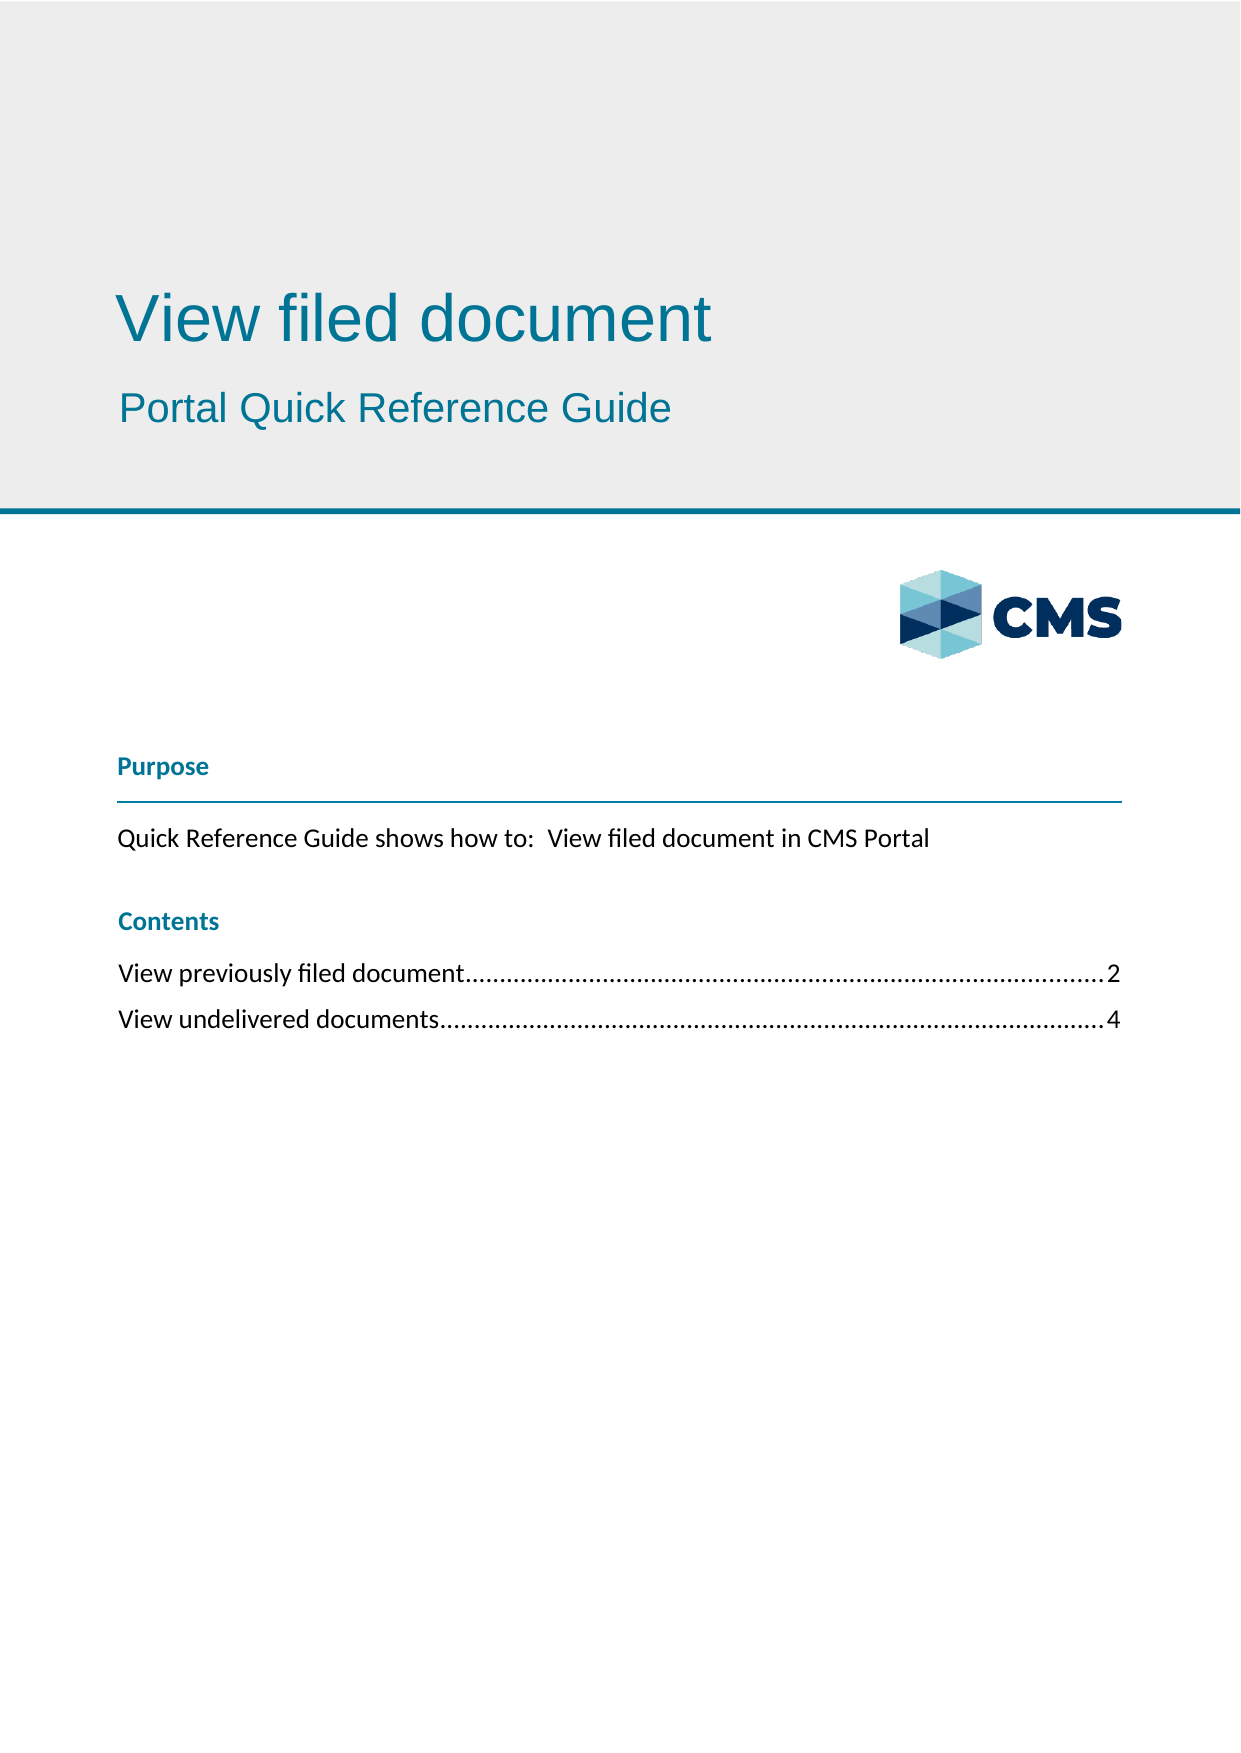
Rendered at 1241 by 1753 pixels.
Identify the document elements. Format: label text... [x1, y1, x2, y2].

table_header Purpose [117, 718, 1122, 801]
table_cell Quick Reference Guide shows how to: in CMS Portal [117, 803, 1122, 873]
picture [900, 570, 1122, 659]
